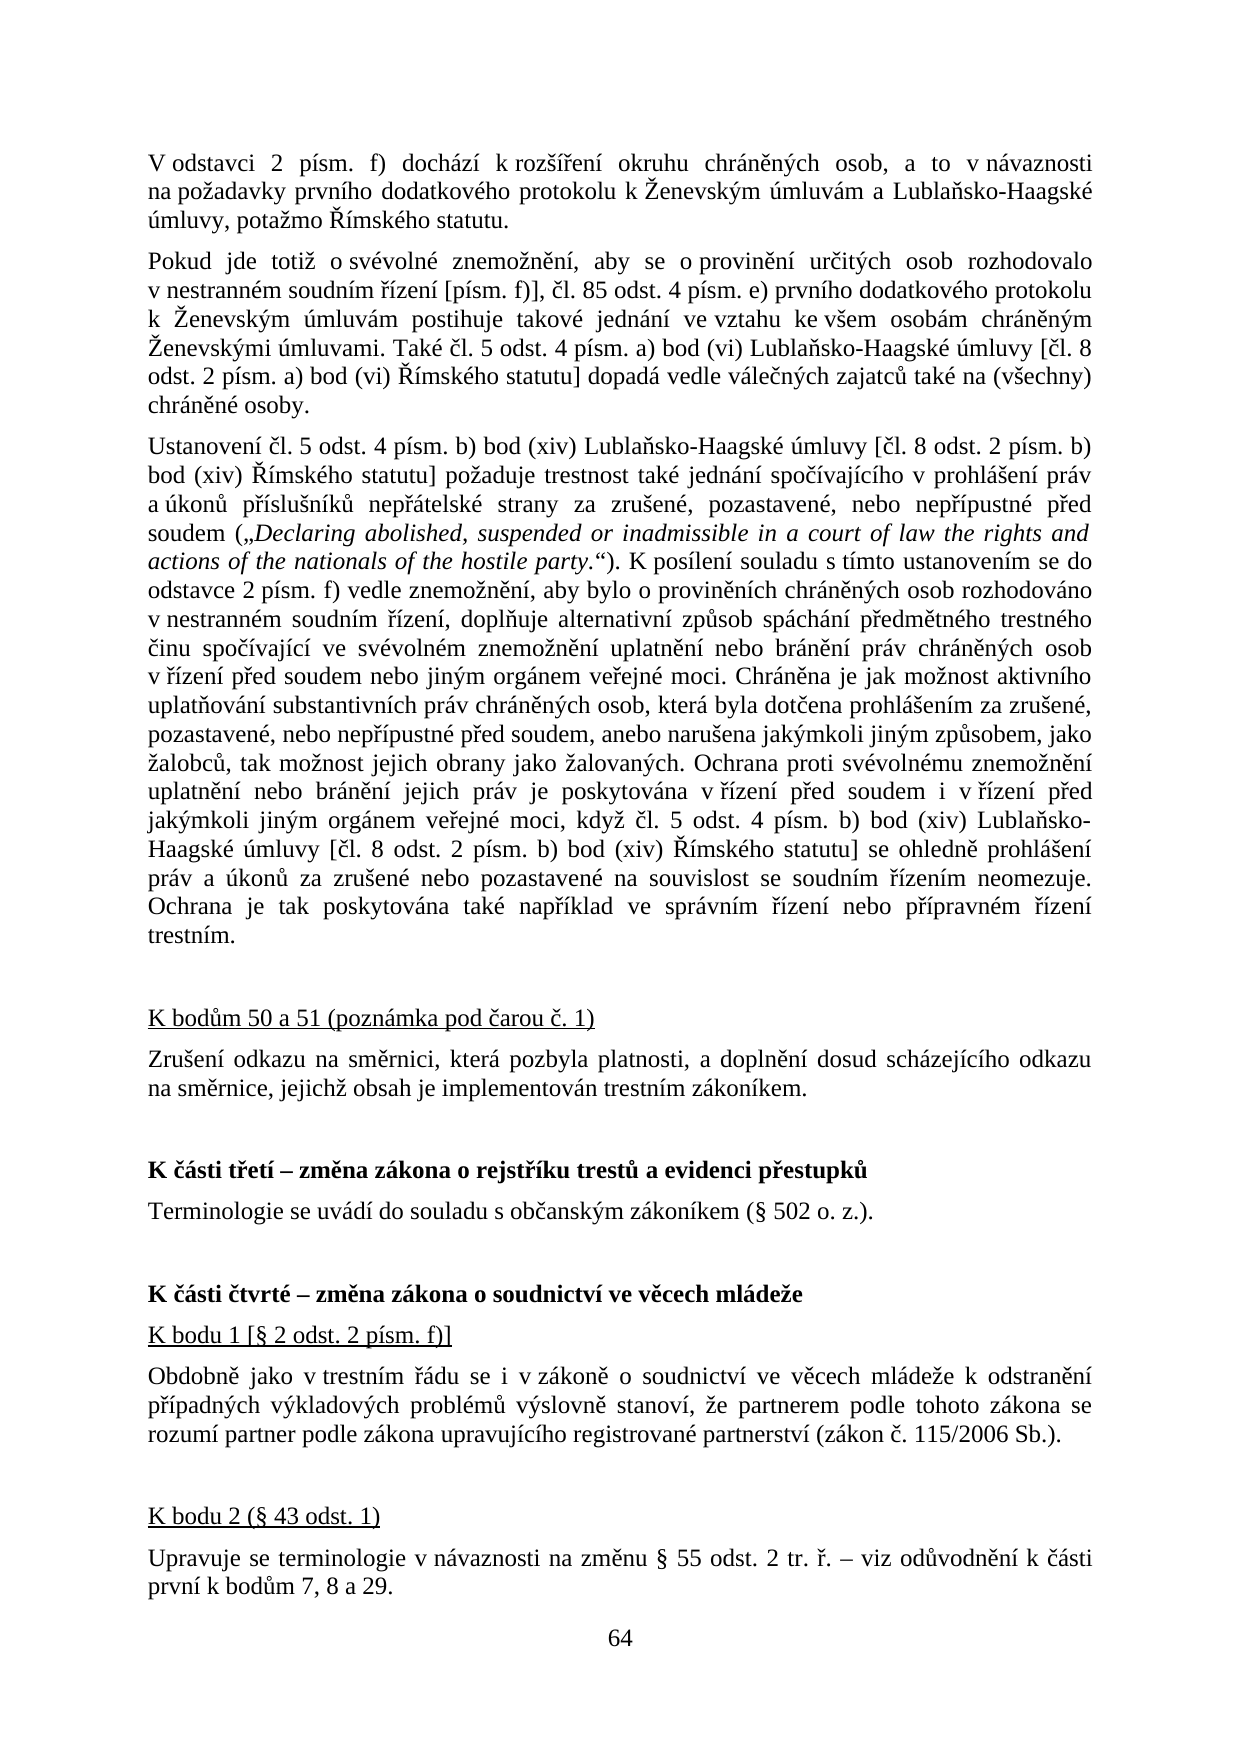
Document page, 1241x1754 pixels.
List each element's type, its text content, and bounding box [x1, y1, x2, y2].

text Ustanovení čl. 5 odst. 4 písm. b) bod (xiv) Lublaňsko-Haagské úmluvy [čl. 8 odst. 2 písm. b) bod (xiv) Římského statutu] požaduje trestnost také jednání spočívajícího v prohlášení práv a úkonů příslušníků nepřátelské strany za zrušené, pozastavené, nebo nepřípustné před soudem („Declaring abolished, suspended or inadmissible in a court of law the rights and actions of the nationals of the hostile party.“). K posílení souladu s tímto ustanovením se do odstavce 2 písm. f) vedle znemožnění, aby bylo o proviněních chráněných osob rozhodováno v nestranném soudním řízení, doplňuje alternativní způsob spáchání předmětného trestného činu spočívající ve svévolném znemožnění uplatnění nebo bránění práv chráněných osob v řízení před soudem nebo jiným orgánem veřejné moci. Chráněna je jak možnost aktivního uplatňování substantivních práv chráněných osob, která byla dotčena prohlášením za zrušené, pozastavené, nebo nepřípustné před soudem, anebo narušena jakýmkoli jiným způsobem, jako žalobců, tak možnost jejich obrany jako žalovaných. Ochrana proti svévolnému znemožnění uplatnění nebo bránění jejich práv je poskytována v řízení před soudem i v řízení před jakýmkoli jiným orgánem veřejné moci, když čl. 5 odst. 4 písm. b) bod (xiv) Lublaňsko-Haagské úmluvy [čl. 8 odst. 2 písm. b) bod (xiv) Římského statutu] se ohledně prohlášení práv a úkonů za zrušené nebo pozastavené na souvislost se soudním řízením neomezuje. Ochrana je tak poskytována také například ve správním řízení nebo přípravném řízení trestním. [148, 431, 1093, 949]
text K bodům 50 a 51 (poznámka pod čarou č. 1) [148, 1003, 1093, 1031]
text K části čtvrté – změna zákona o soudnictví ve věcech mládeže [148, 1279, 1093, 1308]
text V odstavci 2 písm. f) dochází k rozšíření okruhu chráněných osob, a to v návaznosti na požadavky prvního dodatkového protokolu k Ženevským úmluvám a Lublaňsko-Haagské úmluvy, potažmo Římského statutu. [148, 148, 1093, 234]
text Terminologie se uvádí do souladu s občanským zákoníkem (§ 502 o. z.). [148, 1196, 1093, 1225]
text K bodu 2 (§ 43 odst. 1) [148, 1501, 1093, 1530]
text Obdobně jako v trestním řádu se i v zákoně o soudnictví ve věcech mládeže k odstranění případných výkladových problémů výslovně stanoví, že partnerem podle tohoto zákona se rozumí partner podle zákona upravujícího registrované partnerství (zákon č. 115/2006 Sb.). [148, 1361, 1093, 1448]
text Pokud jde totiž o svévolné znemožnění, aby se o provinění určitých osob rozhodovalo v nestranném soudním řízení [písm. f)], čl. 85 odst. 4 písm. e) prvního dodatkového protokolu k Ženevským úmluvám postihuje takové jednání ve vztahu ke všem osobám chráněným Ženevskými úmluvami. Také čl. 5 odst. 4 písm. a) bod (vi) Lublaňsko-Haagské úmluvy [čl. 8 odst. 2 písm. a) bod (vi) Římského statutu] dopadá vedle válečných zajatců také na (všechny) chráněné osoby. [148, 246, 1093, 419]
text Zrušení odkazu na směrnici, která pozbyla platnosti, a doplnění dosud scházejícího odkazu na směrnice, jejichž obsah je implementován trestním zákoníkem. [148, 1044, 1093, 1101]
text K části třetí – změna zákona o rejstříku trestů a evidenci přestupků [148, 1155, 1093, 1184]
text K bodu 1 [§ 2 odst. 2 písm. f)] [148, 1320, 1093, 1349]
text Upravuje se terminologie v návaznosti na změnu § 55 odst. 2 tr. ř. – viz odůvodnění k části první k bodům 7, 8 a 29. [148, 1543, 1093, 1600]
